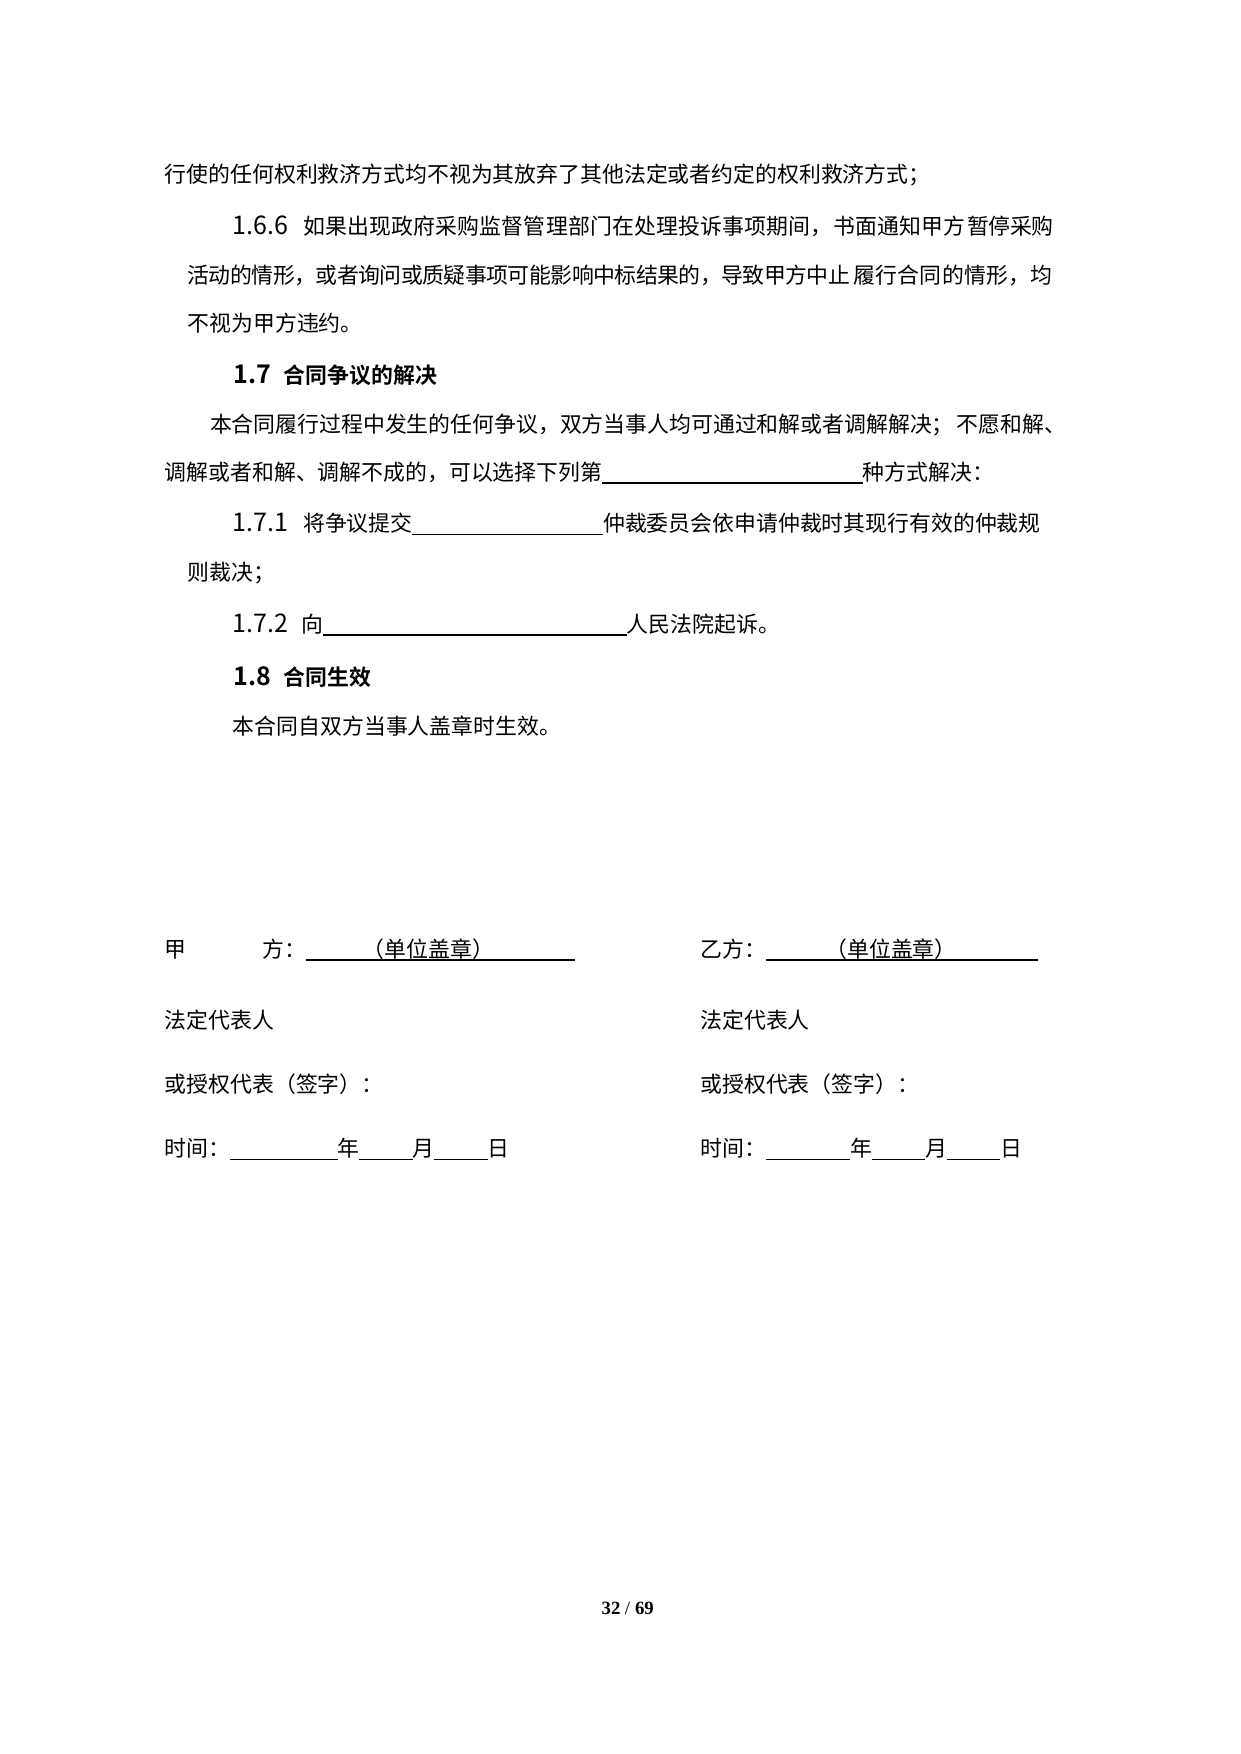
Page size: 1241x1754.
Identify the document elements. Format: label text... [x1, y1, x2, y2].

list 向 人民法院起诉。 [233, 603, 1090, 639]
list 将争议提交 仲裁委员会依申请仲裁时其现行有效的仲裁规则裁决； [187, 503, 1053, 587]
text 时间： 年 月 日 时间： 年 月 日 [164, 1131, 1090, 1163]
list 如果出现政府采购监督管理部门在处理投诉事项期间，书面通知甲方暂停采购活动的情形，或者询问或质疑事项可能影响中标结果的，导致甲方中止履行合同的情形，均不视为甲方违约。 [187, 206, 1053, 338]
text 本合同自双方当事人盖章时生效。 [233, 709, 1090, 741]
text 本合同履行过程中发生的任何争议，双方当事人均可通过和解或者调解解决； 不愿和解、调解或者和解、调解不成的，可以选择下列第 种方式解决： [164, 407, 1078, 487]
text 法定代表人 法定代表人 [164, 1003, 1090, 1034]
text 行使的任何权利救济方式均不视为其放弃了其他法定或者约定的权利救济方式； [164, 157, 1090, 189]
text 甲 方： （单位盖章） 乙方： （单位盖章） [164, 932, 1090, 963]
list 合同生效 [233, 656, 1090, 692]
list 合同争议的解决 [233, 354, 1090, 390]
text 或授权代表（签字）： 或授权代表（签字）： [164, 1067, 1090, 1099]
